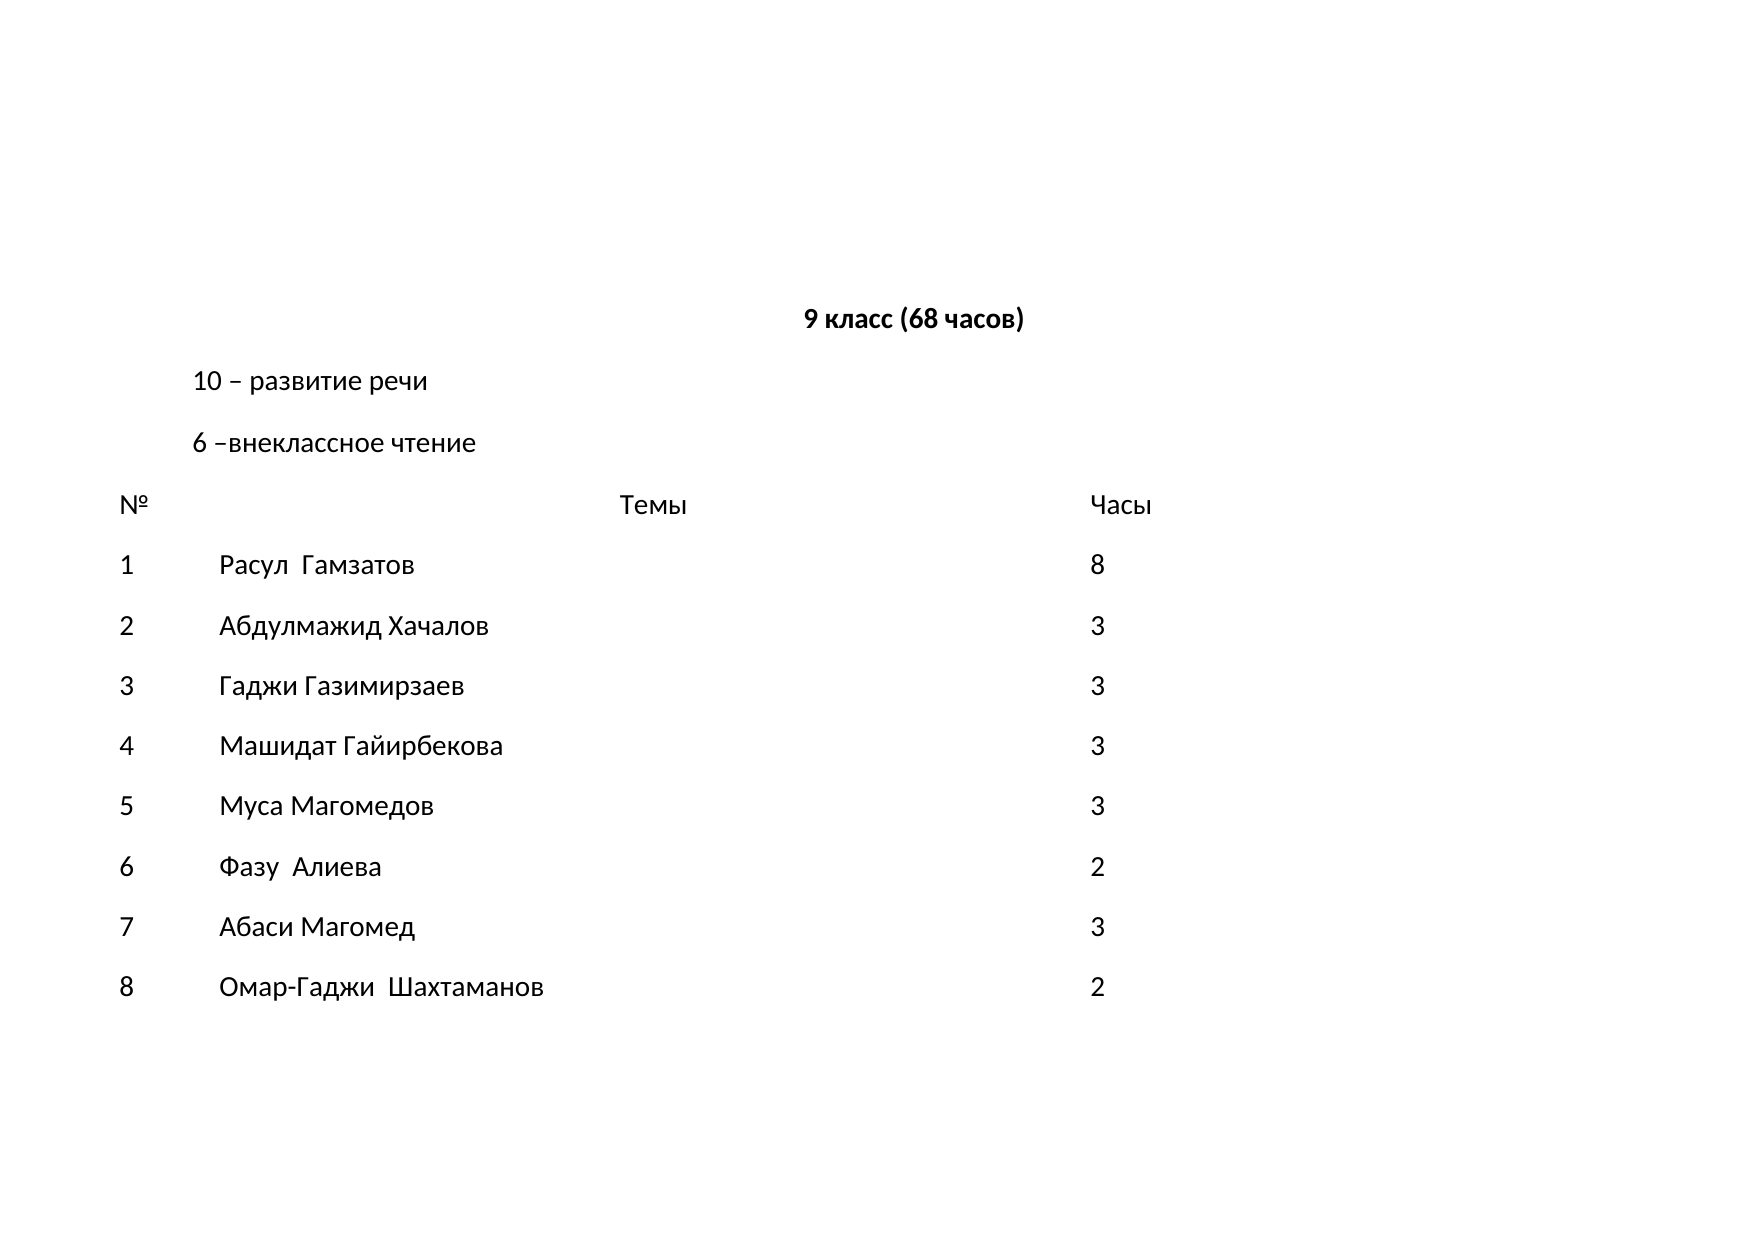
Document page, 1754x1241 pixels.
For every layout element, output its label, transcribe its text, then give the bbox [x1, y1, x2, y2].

table_cell 3 [1089, 667, 1233, 727]
table_cell 3 [1089, 727, 1233, 787]
table_cell Абдулмажид Хачалов [218, 607, 1089, 667]
table_cell Омар-Гаджи Шахтаманов [218, 969, 1089, 1029]
table_cell 7 [118, 908, 218, 968]
table_cell Расул Гамзатов [218, 546, 1089, 607]
table_cell Муса Магомедов [218, 788, 1089, 848]
table_cell 3 [1089, 788, 1233, 848]
table_cell 2 [1089, 969, 1233, 1029]
table_cell 8 [118, 969, 218, 1029]
table_cell 1 [118, 546, 218, 607]
text 10 – развитие речи [118, 362, 1636, 398]
table_cell Фазу Алиева [218, 848, 1089, 908]
table_header Темы [218, 486, 1089, 546]
table_cell 4 [118, 727, 218, 787]
text 9 класс (68 часов) [118, 301, 1636, 336]
table_cell 6 [118, 848, 218, 908]
table_cell 3 [1089, 607, 1233, 667]
table_cell Абаси Магомед [218, 908, 1089, 968]
table_cell 3 [118, 667, 218, 727]
table_cell 8 [1089, 546, 1233, 607]
table_cell 3 [1089, 908, 1233, 968]
table_cell 2 [1089, 848, 1233, 908]
table_cell Машидат Гайирбекова [218, 727, 1089, 787]
text 6 –внеклассное чтение [118, 424, 1636, 460]
table_header Часы [1089, 486, 1233, 546]
table_cell 2 [118, 607, 218, 667]
table_cell 5 [118, 788, 218, 848]
table_cell Гаджи Газимирзаев [218, 667, 1089, 727]
table_header № [118, 486, 218, 546]
